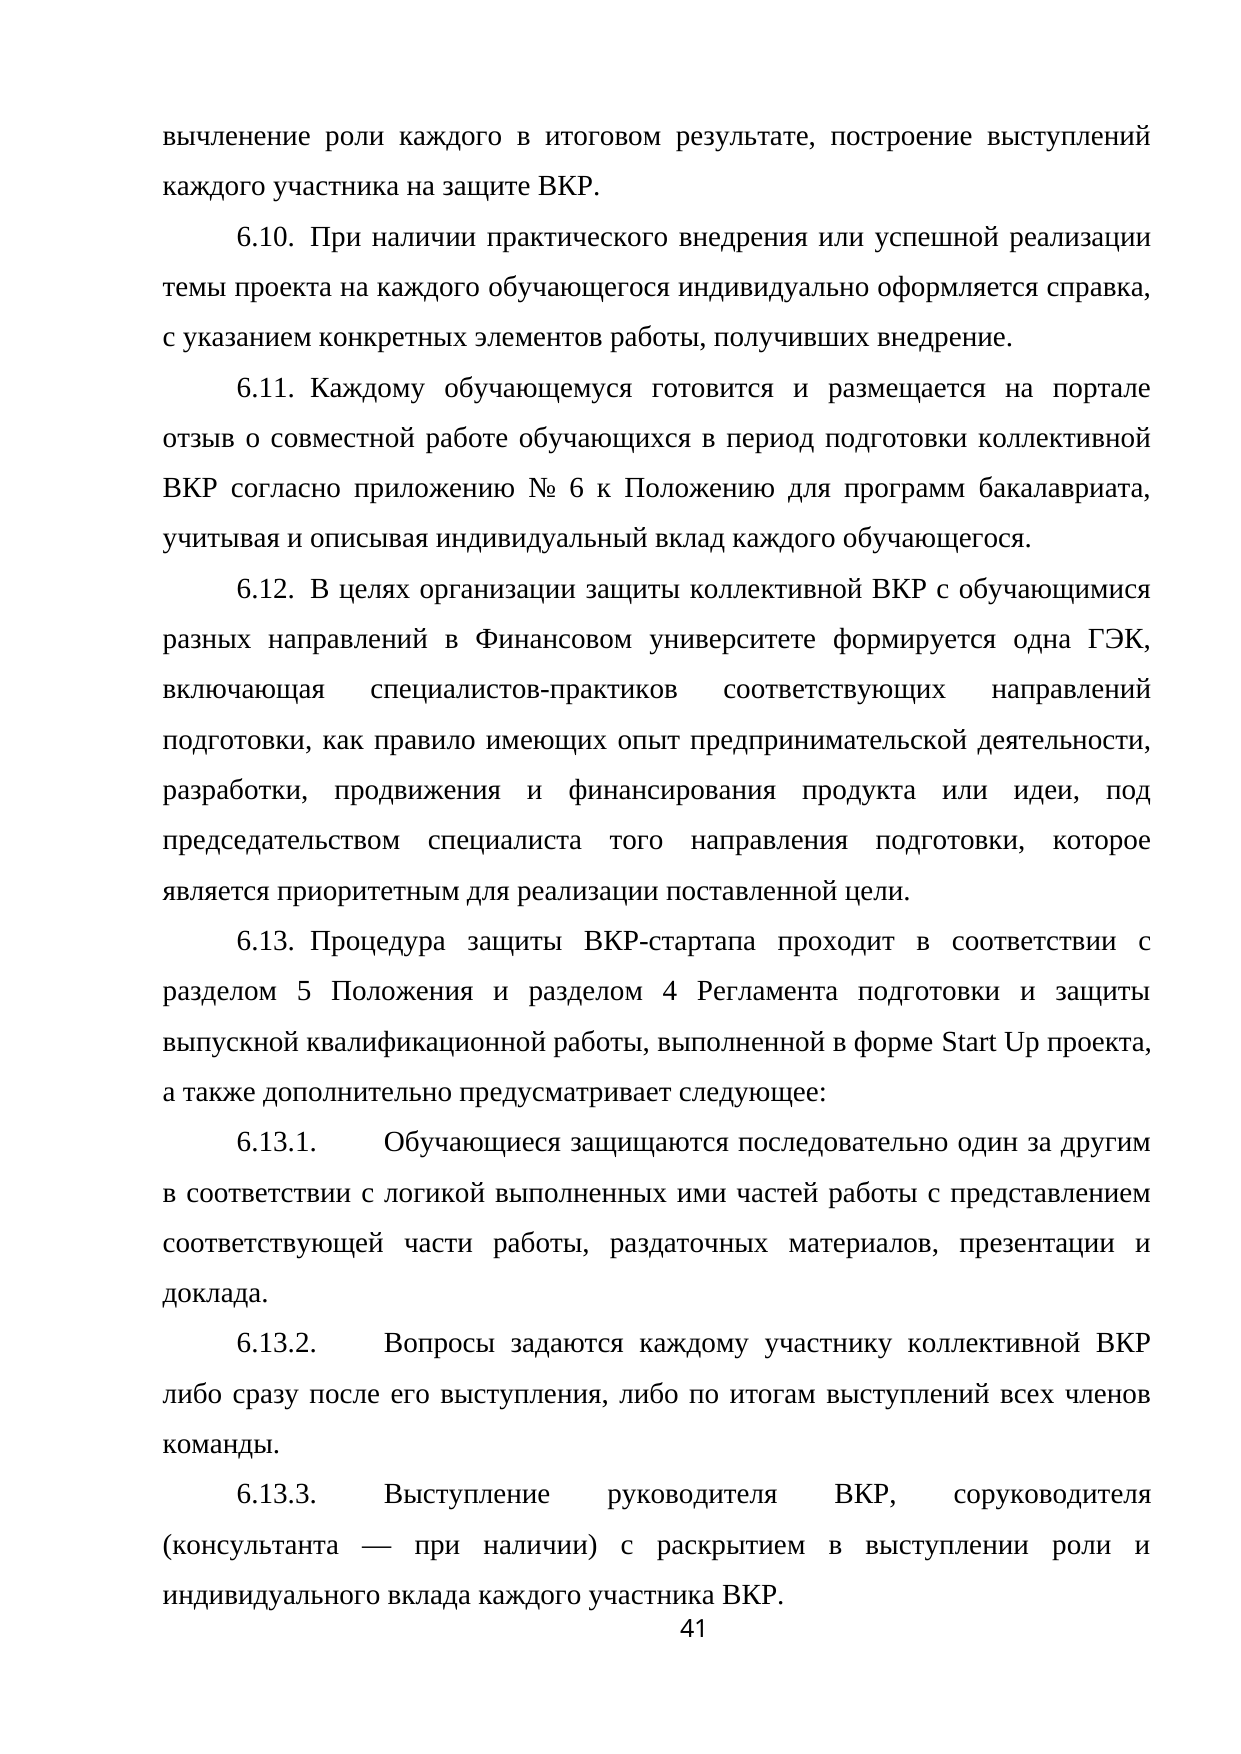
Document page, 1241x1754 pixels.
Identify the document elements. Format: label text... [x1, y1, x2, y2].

text 6.12. В целях организации защиты коллективной ВКР с обучающимися разных направлений в Финансовом университете формируется одна ГЭК, включающая специалистов-практиков соответствующих направлений подготовки, как правило имеющих опыт предпринимательской деятельности, разработки, продвижения и финансирования продукта или идеи, под председательством специалиста того направления подготовки, которое является приоритетным для реализации поставленной цели. [162, 571, 1152, 906]
text 6.13.1. Обучающиеся защищаются последовательно один за другим в соответствии с логикой выполненных ими частей работы с представлением соответствующей части работы, раздаточных материалов, презентации и доклада. [162, 1124, 1152, 1309]
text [162, 118, 1152, 202]
text 6.13.3. Выступление руководителя ВКР, соруководителя (консультанта — при наличии) с раскрытием в выступлении роли и индивидуального вклада каждого участника ВКР. [162, 1477, 1152, 1611]
text 6.11. Каждому обучающемуся готовится и размещается на портале отзыв о совместной работе обучающихся в период подготовки коллективной ВКР согласно приложению № 6 к Положению для программ бакалавриата, учитывая и описывая индивидуальный вклад каждого обучающегося. [162, 370, 1152, 554]
text 6.10. При наличии практического внедрения или успешной реализации темы проекта на каждого обучающегося индивидуально оформляется справка, с указанием конкретных элементов работы, получивших внедрение. [162, 219, 1152, 353]
text 6.13.2. Вопросы задаются каждому участнику коллективной ВКР либо сразу после его выступления, либо по итогам выступлений всех членов команды. [162, 1326, 1152, 1460]
text 6.13. Процедура защиты ВКР-стартапа проходит в соответствии с разделом 5 Положения и разделом 4 Регламента подготовки и защиты выпускной квалификационной работы, выполненной в форме Start Up проекта, а также дополнительно предусматривает следующее: [162, 923, 1152, 1108]
